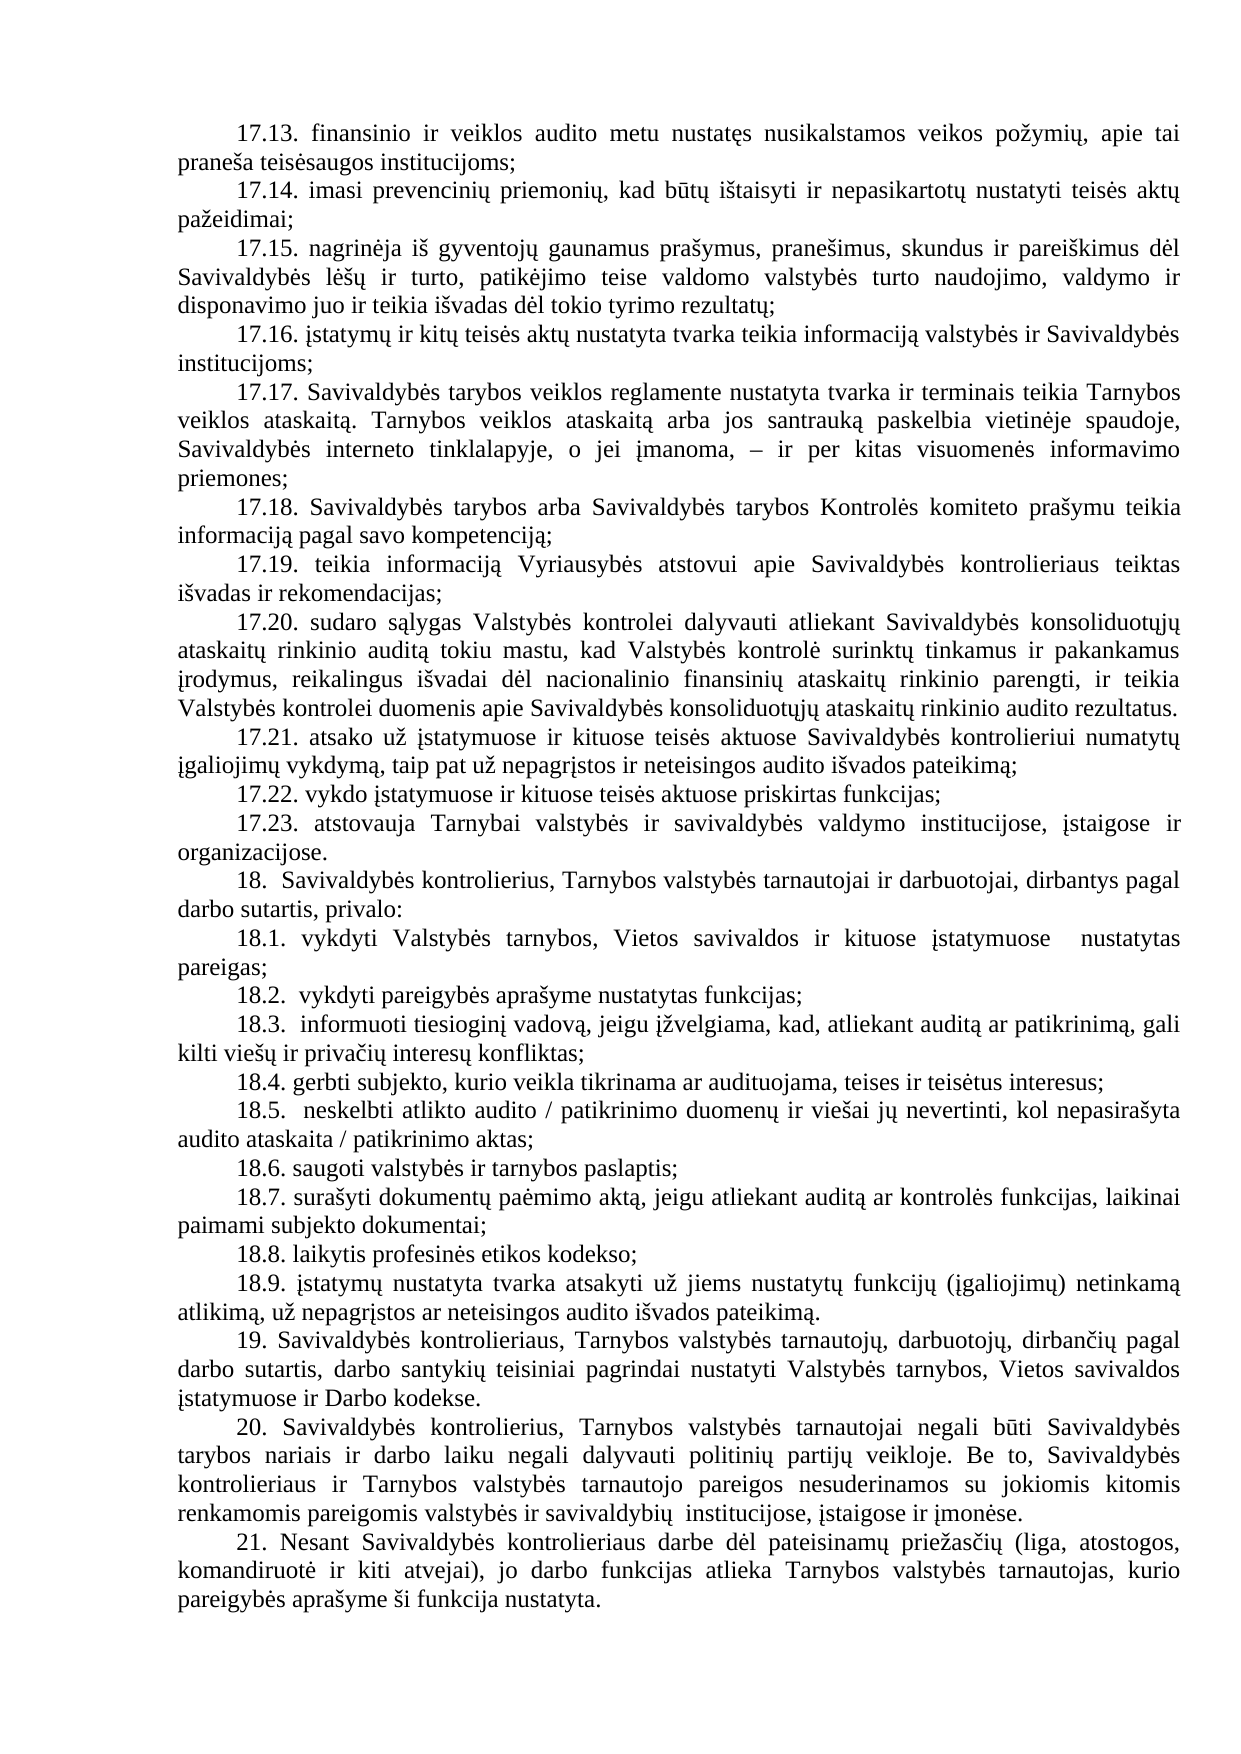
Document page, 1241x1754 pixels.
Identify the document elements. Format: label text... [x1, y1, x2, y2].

text 17.20. sudaro sąlygas Valstybės kontrolei dalyvauti atliekant Savivaldybės konsoliduotųjų ataskaitų rinkinio auditą tokiu mastu, kad Valstybės kontrolė surinktų tinkamus ir pakankamus įrodymus, reikalingus išvadai dėl nacionalinio finansinių ataskaitų rinkinio parengti, ir teikia Valstybės kontrolei duomenis apie Savivaldybės konsoliduotųjų ataskaitų rinkinio audito rezultatus. [177, 607, 1181, 722]
text 18.1. vykdyti Valstybės tarnybos, Vietos savivaldos ir kituose įstatymuose nustatytas pareigas; [177, 923, 1181, 981]
text 18.4. gerbti subjekto, kurio veikla tikrinama ar audituojama, teises ir teisėtus interesus; [177, 1067, 1181, 1096]
text 17.14. imasi prevencinių priemonių, kad būtų ištaisyti ir nepasikartotų nustatyti teisės aktų pažeidimai; [177, 176, 1181, 233]
text 18.5. neskelbti atlikto audito / patikrinimo duomenų ir viešai jų nevertinti, kol nepasirašyta audito ataskaita / patikrinimo aktas; [177, 1096, 1181, 1153]
text 17.19. teikia informaciją Vyriausybės atstovui apie Savivaldybės kontrolieriaus teiktas išvadas ir rekomendacijas; [177, 549, 1181, 607]
text 17.21. atsako už įstatymuose ir kituose teisės aktuose Savivaldybės kontrolieriui numatytų įgaliojimų vykdymą, taip pat už nepagrįstos ir neteisingos audito išvados pateikimą; [177, 722, 1181, 779]
text 17.16. įstatymų ir kitų teisės aktų nustatyta tvarka teikia informaciją valstybės ir Savivaldybės institucijoms; [177, 319, 1181, 377]
text 17.13. finansinio ir veiklos audito metu nustatęs nusikalstamos veikos požymių, apie tai praneša teisėsaugos institucijoms; [177, 118, 1181, 176]
text 18.7. surašyti dokumentų paėmimo aktą, jeigu atliekant auditą ar kontrolės funkcijas, laikinai paimami subjekto dokumentai; [177, 1182, 1181, 1239]
text 17.23. atstovauja Tarnybai valstybės ir savivaldybės valdymo institucijose, įstaigose ir organizacijose. [177, 808, 1181, 866]
text 18.3. informuoti tiesioginį vadovą, jeigu įžvelgiama, kad, atliekant auditą ar patikrinimą, gali kilti viešų ir privačių interesų konfliktas; [177, 1009, 1181, 1067]
text 19. Savivaldybės kontrolieriaus, Tarnybos valstybės tarnautojų, darbuotojų, dirbančių pagal darbo sutartis, darbo santykių teisiniai pagrindai nustatyti Valstybės tarnybos, Vietos savivaldos įstatymuose ir Darbo kodekse. [177, 1326, 1181, 1412]
text 18.6. saugoti valstybės ir tarnybos paslaptis; [177, 1153, 1181, 1182]
text 17.15. nagrinėja iš gyventojų gaunamus prašymus, pranešimus, skundus ir pareiškimus dėl Savivaldybės lėšų ir turto, patikėjimo teise valdomo valstybės turto naudojimo, valdymo ir disponavimo juo ir teikia išvadas dėl tokio tyrimo rezultatų; [177, 233, 1181, 319]
text 18.9. įstatymų nustatyta tvarka atsakyti už jiems nustatytų funkcijų (įgaliojimų) netinkamą atlikimą, už nepagrįstos ar neteisingos audito išvados pateikimą. [177, 1268, 1181, 1326]
text 18.8. laikytis profesinės etikos kodekso; [177, 1239, 1181, 1268]
text 17.22. vykdo įstatymuose ir kituose teisės aktuose priskirtas funkcijas; [177, 779, 1181, 808]
text 20. Savivaldybės kontrolierius, Tarnybos valstybės tarnautojai negali būti Savivaldybės tarybos nariais ir darbo laiku negali dalyvauti politinių partijų veikloje. Be to, Savivaldybės kontrolieriaus ir Tarnybos valstybės tarnautojo pareigos nesuderinamos su jokiomis kitomis renkamomis pareigomis valstybės ir savivaldybių institucijose, įstaigose ir įmonėse. [177, 1412, 1181, 1527]
text 17.17. Savivaldybės tarybos veiklos reglamente nustatyta tvarka ir terminais teikia Tarnybos veiklos ataskaitą. Tarnybos veiklos ataskaitą arba jos santrauką paskelbia vietinėje spaudoje, Savivaldybės interneto tinklalapyje, o jei įmanoma, – ir per kitas visuomenės informavimo priemones; [177, 377, 1181, 492]
text 18.2. vykdyti pareigybės aprašyme nustatytas funkcijas; [177, 981, 1181, 1009]
text 17.18. Savivaldybės tarybos arba Savivaldybės tarybos Kontrolės komiteto prašymu teikia informaciją pagal savo kompetenciją; [177, 492, 1181, 549]
text 21. Nesant Savivaldybės kontrolieriaus darbe dėl pateisinamų priežasčių (liga, atostogos, komandiruotė ir kiti atvejai), jo darbo funkcijas atlieka Tarnybos valstybės tarnautojas, kurio pareigybės aprašyme ši funkcija nustatyta. [177, 1527, 1181, 1613]
text 18. Savivaldybės kontrolierius, Tarnybos valstybės tarnautojai ir darbuotojai, dirbantys pagal darbo sutartis, privalo: [177, 866, 1181, 923]
